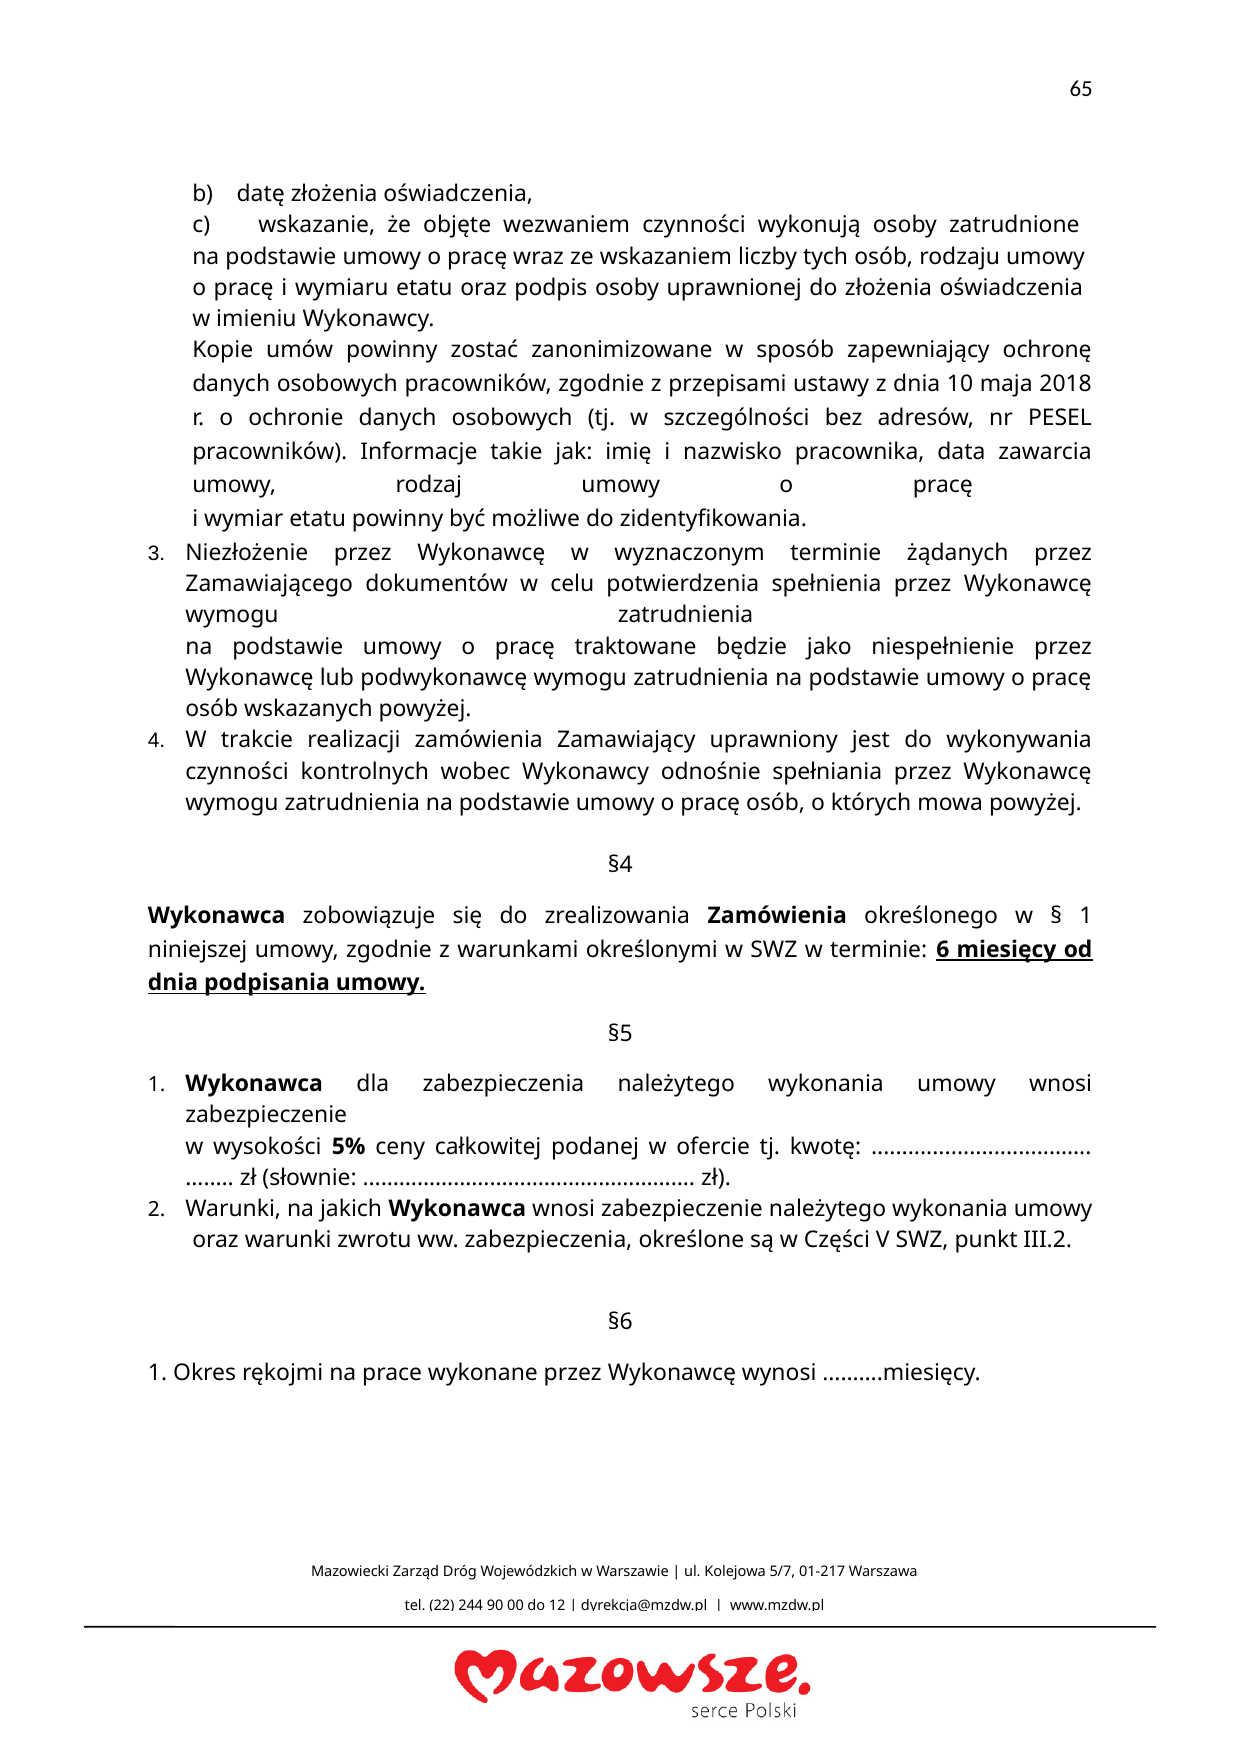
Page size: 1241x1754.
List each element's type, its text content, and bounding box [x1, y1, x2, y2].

text §6 [148, 1305, 1092, 1336]
text 1. Okres rękojmi na prace wykonane przez Wykonawcę wynosi ……….miesięcy. [148, 1356, 1092, 1387]
text Wykonawca zobowiązuje się do zrealizowania Zamówienia określonego w § 1 niniejszej umowy, zgodnie z warunkami określonymi w SWZ w terminie: 6 miesięcy od dnia podpisania umowy. [148, 899, 1092, 998]
list wskazanie, że objęte wezwaniem czynności wykonują osoby zatrudnione na podstawie umowy o pracę wraz ze wskazaniem liczby tych osób, rodzaju umowy o pracę i wymiaru etatu oraz podpis osoby uprawnionej do złożenia oświadczenia w imieniu Wykonawcy. [192, 208, 1092, 333]
list datę złożenia oświadczenia, [192, 177, 1092, 208]
list W trakcie realizacji zamówienia Zamawiający uprawniony jest do wykonywania czynności kontrolnych wobec Wykonawcy odnośnie spełniania przez Wykonawcę wymogu zatrudnienia na podstawie umowy o pracę osób, o których mowa powyżej. [148, 723, 1092, 817]
text Kopie umów powinny zostać zanonimizowane w sposób zapewniający ochronę danych osobowych pracowników, zgodnie z przepisami ustawy z dnia 10 maja 2018 r. o ochronie danych osobowych (tj. w szczególności bez adresów, nr PESEL pracowników). Informacje takie jak: imię i nazwisko pracownika, data zawarcia umowy, rodzaj umowy o pracę i wymiar etatu powinny być możliwe do zidentyfikowania. [192, 333, 1092, 533]
text §4 [148, 848, 1092, 880]
list Wykonawca dla zabezpieczenia należytego wykonania umowy wnosi zabezpieczenie w wysokości 5% ceny całkowitej podanej w ofercie tj. kwotę: .............................…….…….. zł (słownie: ………………………………………………. zł). [148, 1067, 1092, 1192]
picture [0, 1608, 1241, 1754]
list Warunki, na jakich Wykonawca wnosi zabezpieczenie należytego wykonania umowy oraz warunki zwrotu ww. zabezpieczenia, określone są w Części V SWZ, punkt III.2. [148, 1192, 1092, 1255]
list Niezłożenie przez Wykonawcę w wyznaczonym terminie żądanych przez Zamawiającego dokumentów w celu potwierdzenia spełnienia przez Wykonawcę wymogu zatrudnienia na podstawie umowy o pracę traktowane będzie jako niespełnienie przez Wykonawcę lub podwykonawcę wymogu zatrudnienia na podstawie umowy o pracę osób wskazanych powyżej. [148, 536, 1092, 723]
text §5 [148, 1017, 1092, 1048]
